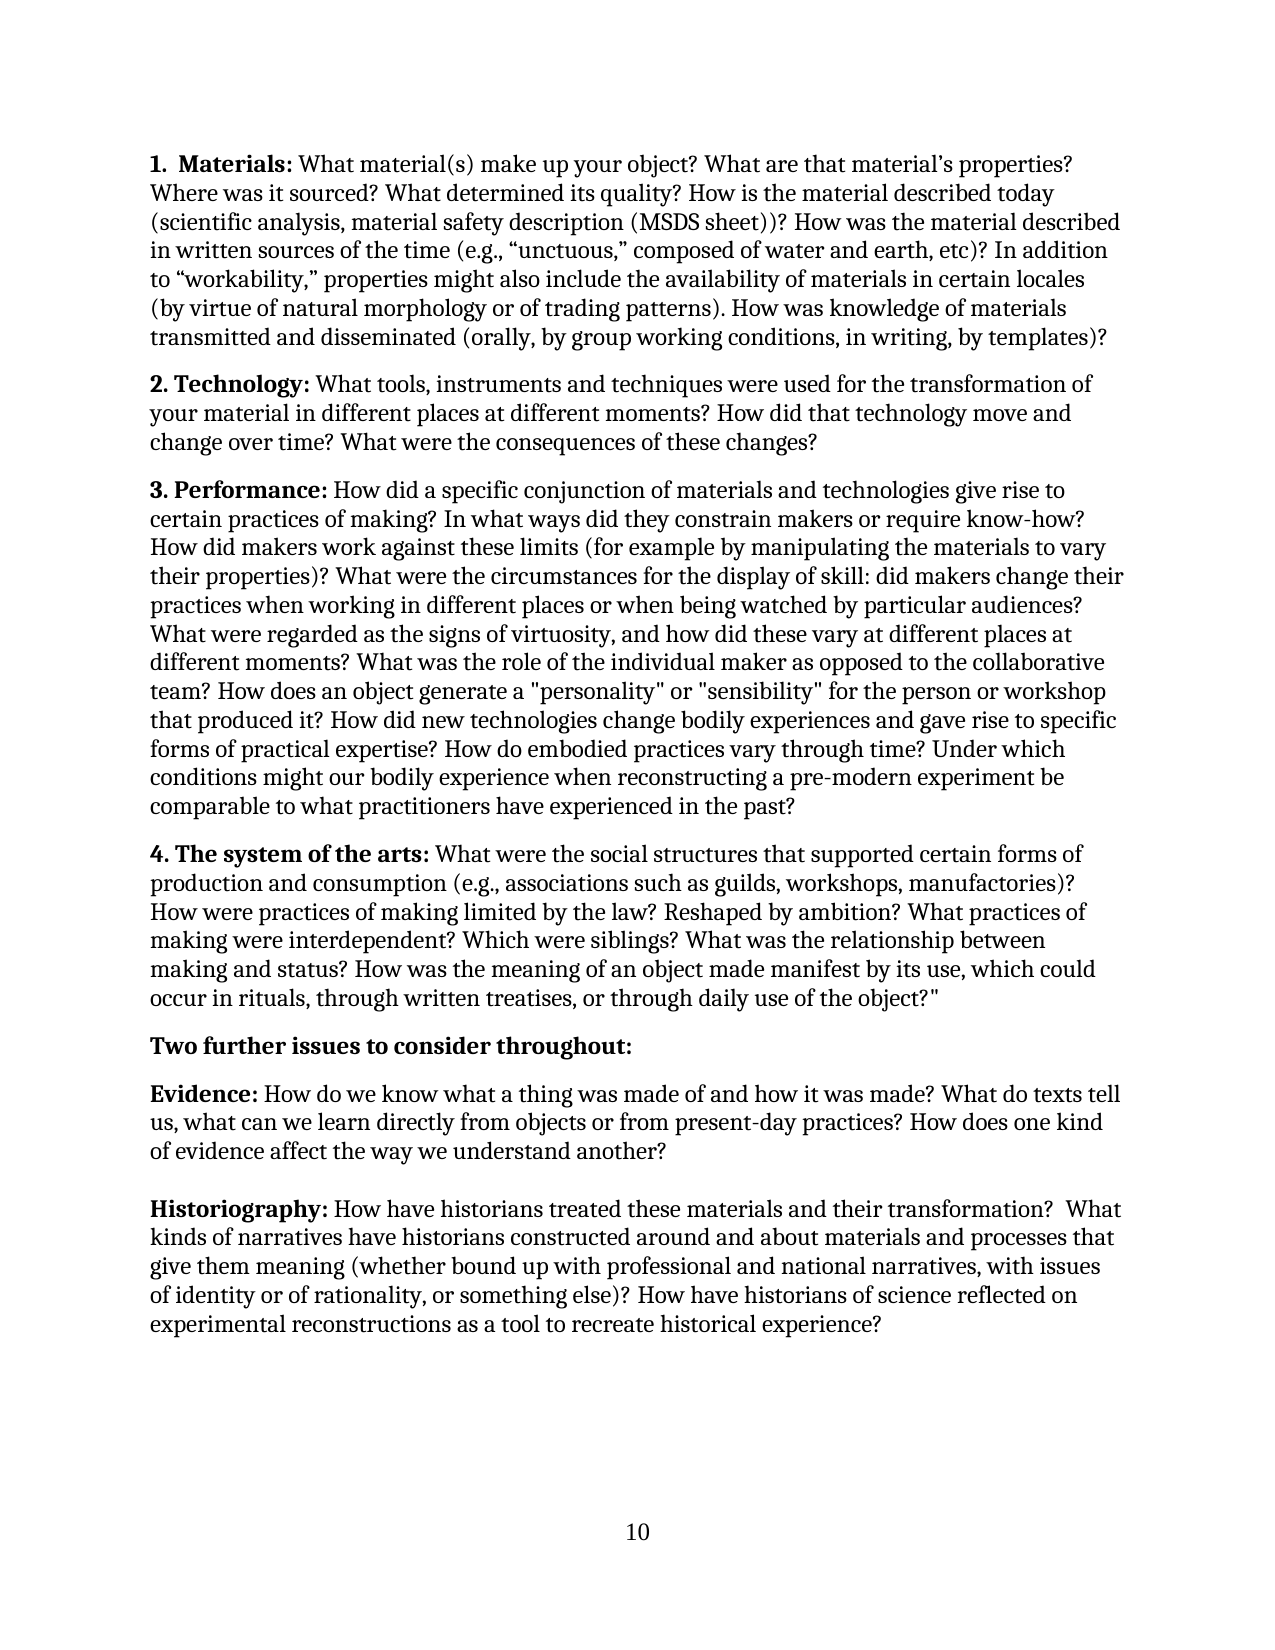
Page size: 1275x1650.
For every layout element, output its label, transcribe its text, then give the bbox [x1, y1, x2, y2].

text 2. Technology: What tools, instruments and techniques were used for the transformation of your material in different places at different moments? How did that technology move and change over time? What were the consequences of these changes? [150, 370, 1125, 457]
text 1. Materials: What material(s) make up your object? What are that material’s properties? Where was it sourced? What determined its quality? How is the material described today (scientific analysis, material safety description (MSDS sheet))? How was the material described in written sources of the time (e.g., “unctuous,” composed of water and earth, etc)? In addition to “workability,” properties might also include the availability of materials in certain locales (by virtue of natural morphology or of trading patterns). How was knowledge of materials transmitted and disseminated (orally, by group working conditions, in writing, by templates)? [150, 150, 1125, 351]
text Evidence: How do we know what a thing was made of and how it was made? What do texts tell us, what can we learn directly from objects or from present-day practices? How does one kind of evidence affect the way we understand another? [150, 1079, 1125, 1194]
text 4. The system of the arts: What were the social structures that supported certain forms of production and consumption (e.g., associations such as guilds, workshops, manufactories)? How were practices of making limited by the law? Reshaped by ambition? What practices of making were interdependent? Which were siblings? What was the relationship between making and status? How was the meaning of an object made manifest by its use, which could occur in rituals, through written treatises, or through daily use of the object?" [150, 840, 1125, 1012]
text 3. Performance: How did a specific conjunction of materials and technologies give rise to certain practices of making? In what ways did they constrain makers or require know-how? How did makers work against these limits (for example by manipulating the materials to vary their properties)? What were the circumstances for the display of skill: did makers change their practices when working in different places or when being watched by particular audiences? What were regarded as the signs of virtuosity, and how did these vary at different places at different moments? What was the role of the individual maker as opposed to the collaborative team? How does an object generate a "personality" or "sensibility" for the person or workshop that produced it? How did new technologies change bodily experiences and gave rise to specific forms of practical expertise? How do embodied practices vary through time? Under which conditions might our bodily experience when reconstructing a pre-modern experiment be comparable to what practitioners have experienced in the past? [150, 476, 1125, 821]
text Two further issues to consider throughout: [150, 1032, 1125, 1060]
text Historiography: How have historians treated these materials and their transformation? What kinds of narratives have historians constructed around and about materials and processes that give them meaning (whether bound up with professional and national narratives, with issues of identity or of rationality, or something else)? How have historians of science reflected on experimental reconstructions as a tool to recreate historical experience? [150, 1194, 1125, 1338]
